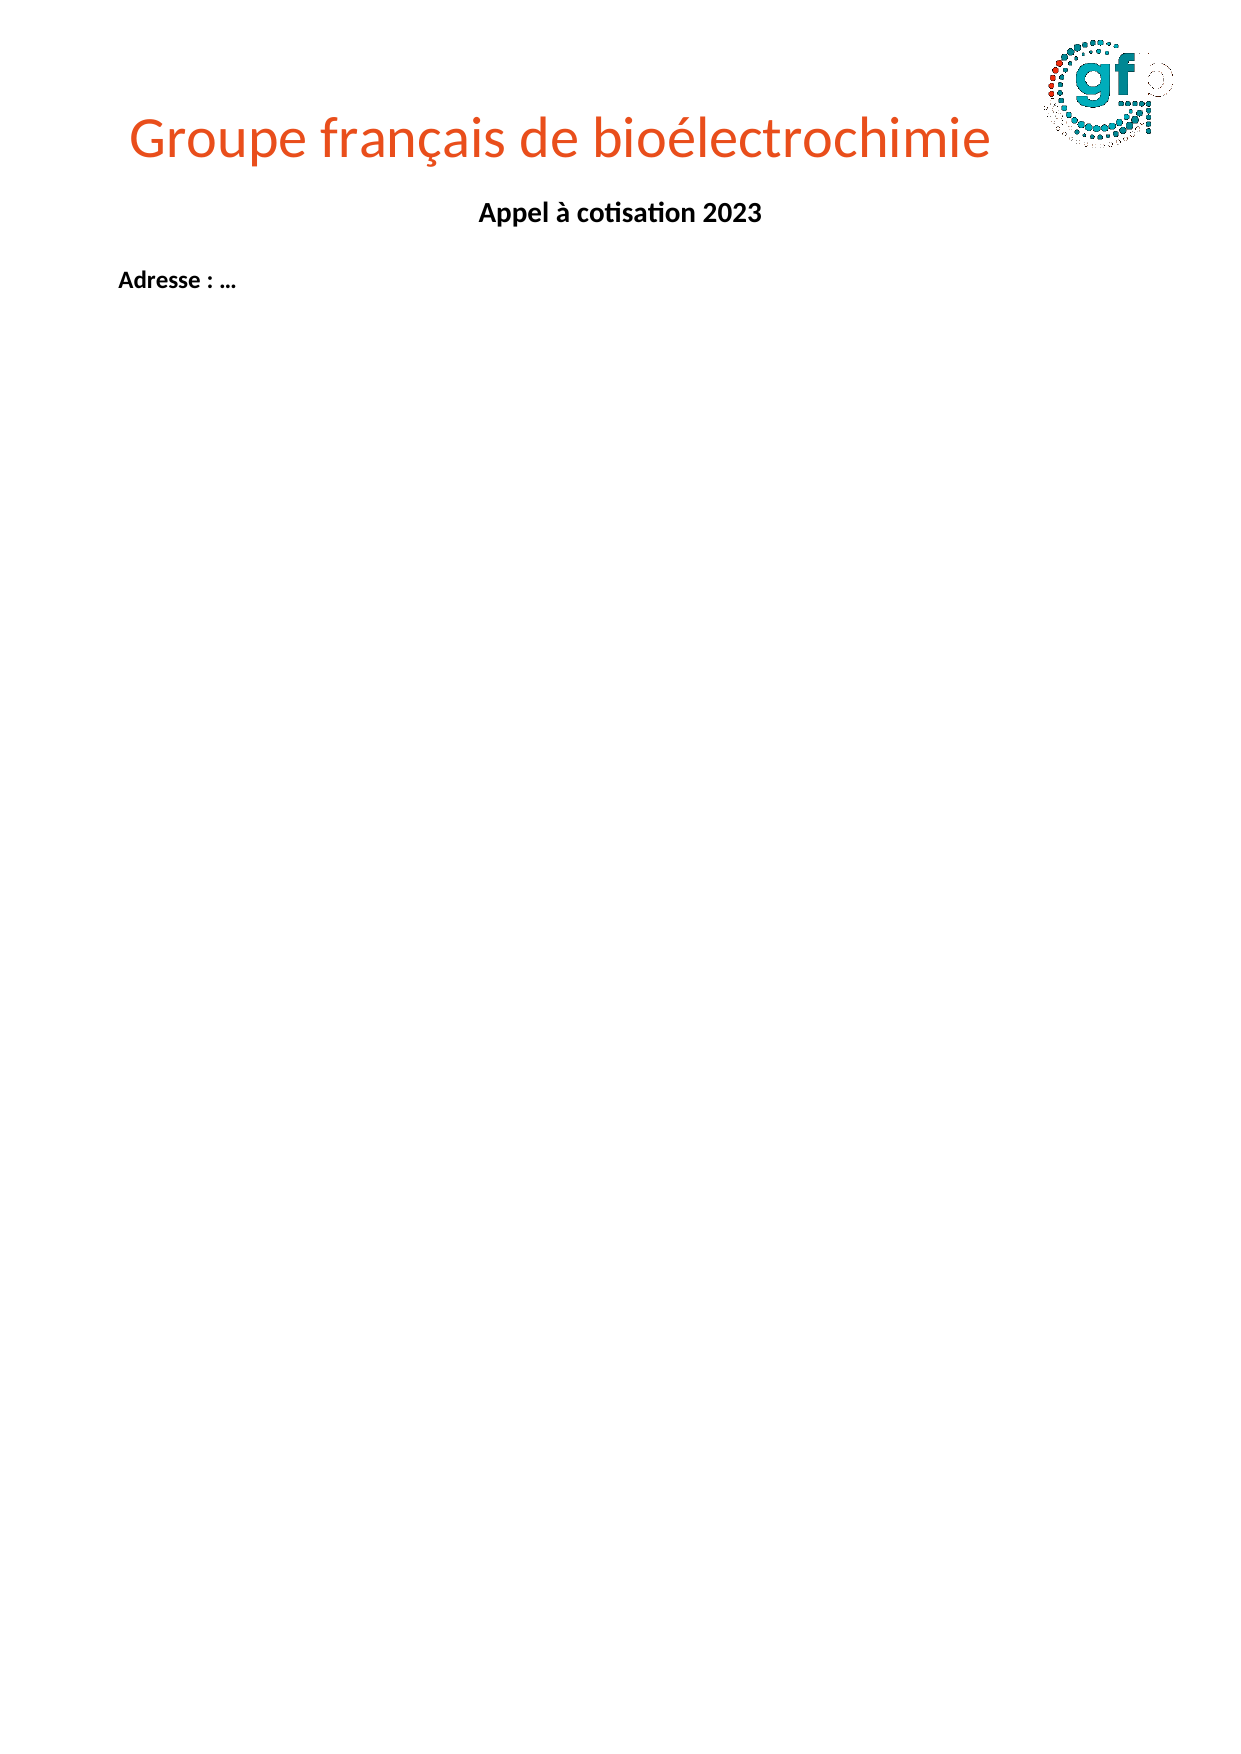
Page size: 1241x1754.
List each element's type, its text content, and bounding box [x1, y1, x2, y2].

picture [1027, 29, 1180, 166]
text Adresse : … [118, 264, 1122, 294]
